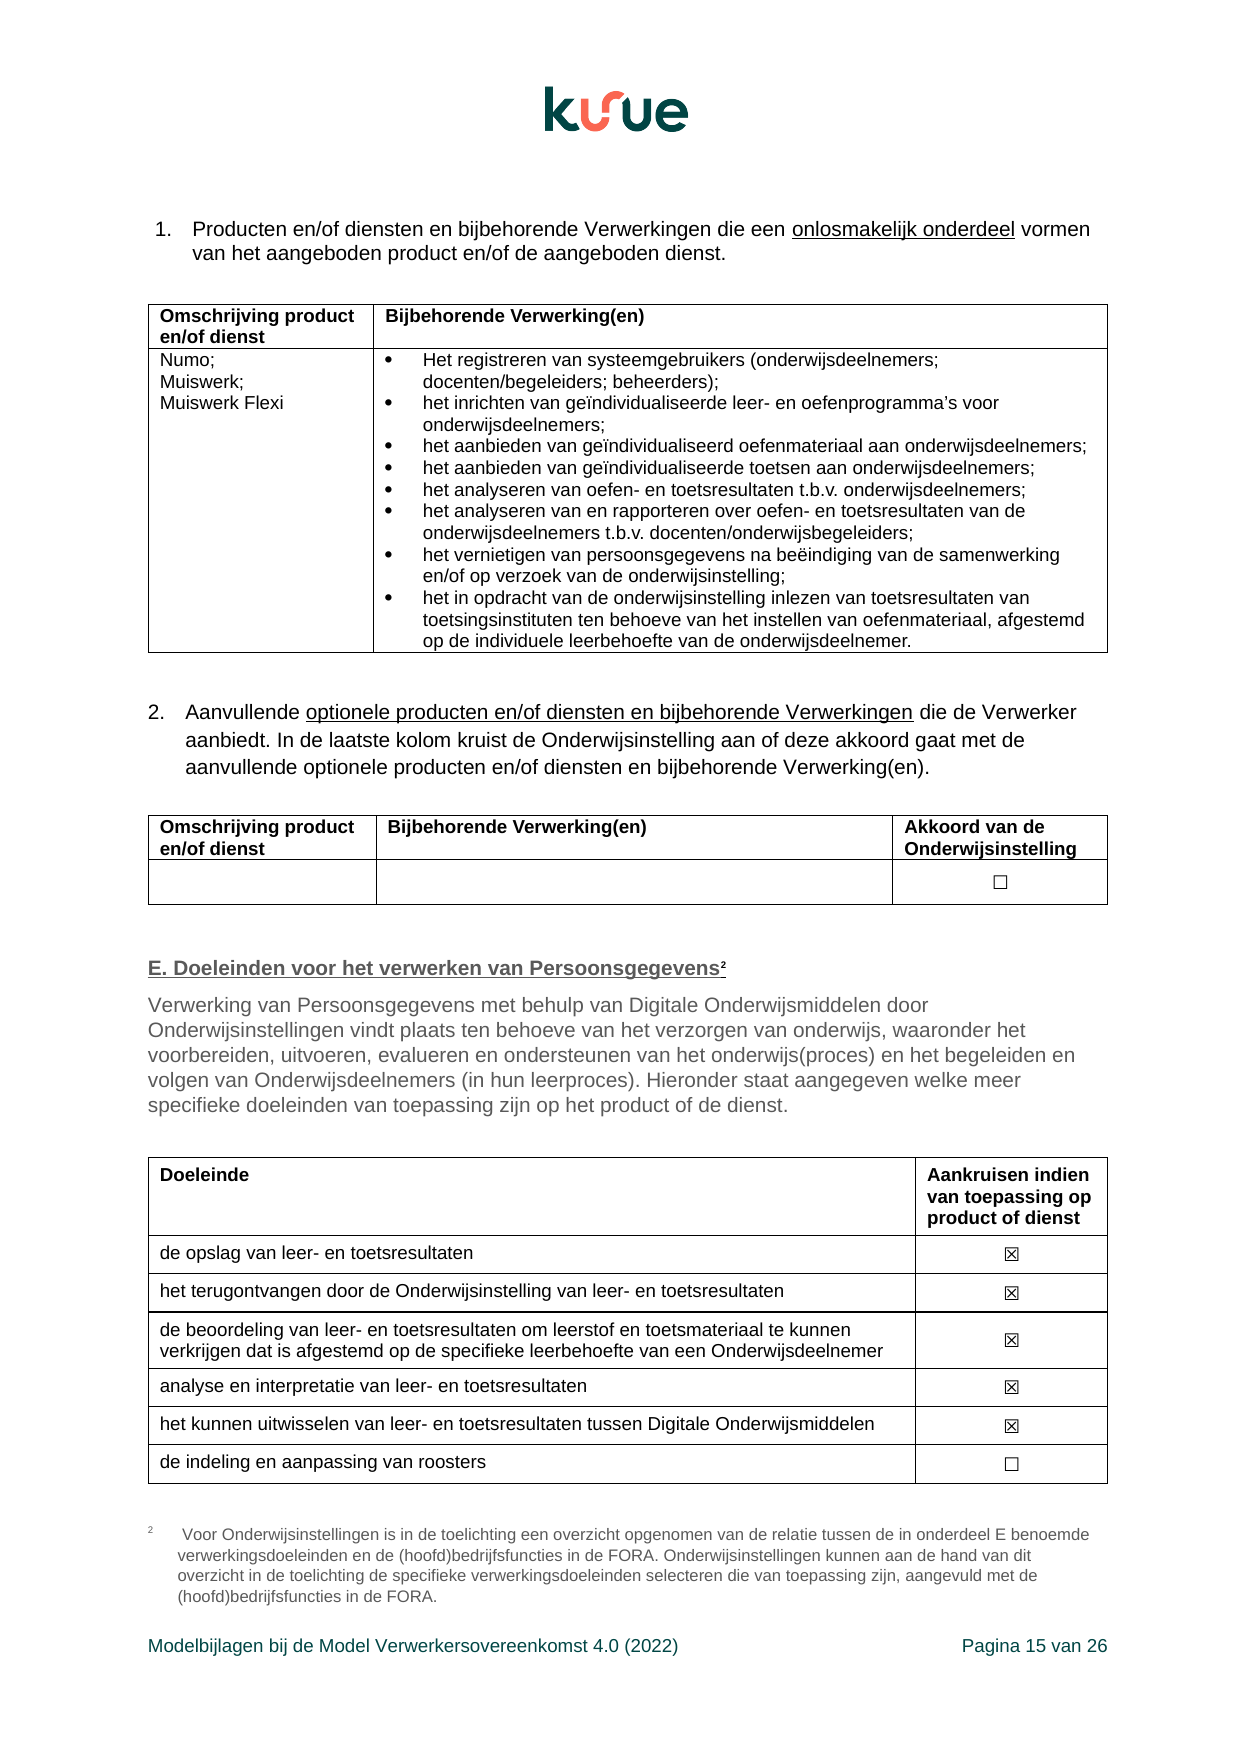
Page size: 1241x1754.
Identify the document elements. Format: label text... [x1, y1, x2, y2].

table_header Akkoord van de Onderwijsinstelling [893, 816, 1107, 859]
table_cell de opslag van leer- en toetsresultaten [149, 1236, 915, 1273]
table_cell Het registreren van systeemgebruikers (onderwijsdeelnemers; docenten/begeleiders; beheerders); het inrichten van geïndividualiseerde leer- en oefenprogramma’s voor onderwijsdeelnemers; het aanbieden van geïndividualiseerd oefenmateriaal aan onderwijsdeelnemers; het aanbieden van geïndividualiseerde toetsen aan onderwijsdeelnemers; het analyseren van oefen- en toetsresultaten t.b.v. onderwijsdeelnemers; het analyseren van en rapporteren over oefen- en toetsresultaten van de onderwijsdeelnemers t.b.v. docenten/onderwijsbegeleiders; het vernietigen van persoonsgegevens na beëindiging van de samenwerking en/of op verzoek van de onderwijsinstelling; het in opdracht van de onderwijsinstelling inlezen van toetsresultaten van toetsingsinstituten ten behoeve van het instellen van oefenmateriaal, afgestemd op de individuele leerbehoefte van de onderwijsdeelnemer. [374, 349, 1107, 652]
table_header Doeleinde [149, 1158, 915, 1234]
text Verwerking van Persoonsgegevens met behulp van Digitale Onderwijsmiddelen door Onderwijsinstellingen vindt plaats ten behoeve van het verzorgen van onderwijs, waaronder het voorbereiden, uitvoeren, evalueren en ondersteunen van het onderwijs(proces) en het begeleiden en volgen van Onderwijsdeelnemers (in hun leerproces). Hieronder staat aangegeven welke meer specifieke doeleinden van toepassing zijn op het product of de dienst. [148, 992, 1092, 1117]
table_cell analyse en interpretatie van leer- en toetsresultaten [149, 1369, 915, 1406]
list Producten en/of diensten en bijbehorende Verwerkingen die een onlosmakelijk onderdeel vormen van het aangeboden product en/of de aangeboden dienst. [154, 217, 1107, 265]
table_cell de indeling en aanpassing van roosters [149, 1445, 915, 1483]
text E. Doeleinden voor het verwerken van Persoonsgegevens [148, 954, 1092, 979]
table_cell het terugontvangen door de Onderwijsinstelling van leer- en toetsresultaten [149, 1274, 915, 1311]
table_header Bijbehorende Verwerking(en) [374, 305, 1107, 348]
table_header Omschrijving product en/of dienst [149, 305, 373, 348]
table_header Aankruisen indien van toepassing op product of dienst [916, 1158, 1107, 1234]
table_cell [149, 860, 376, 903]
table_header Bijbehorende Verwerking(en) [377, 816, 892, 859]
table_cell de beoordeling van leer- en toetsresultaten om leerstof en toetsmateriaal te kunnen verkrijgen dat is afgestemd op de specifieke leerbehoefte van een Onderwijsdeelnemer [149, 1313, 915, 1367]
table_header Omschrijving product en/of dienst [149, 816, 376, 859]
picture [512, 53, 721, 165]
list Aanvullende optionele producten en/of diensten en bijbehorende Verwerkingen die de Verwerker aanbiedt. In de laatste kolom kruist de Onderwijsinstelling aan of deze akkoord gaat met de aanvullende optionele producten en/of diensten en bijbehorende Verwerking(en). [148, 700, 1107, 779]
table_cell het kunnen uitwisselen van leer- en toetsresultaten tussen Digitale Onderwijsmiddelen [149, 1407, 915, 1444]
table_cell [377, 860, 892, 903]
table_cell Numo; Muiswerk; Muiswerk Flexi [149, 349, 373, 652]
